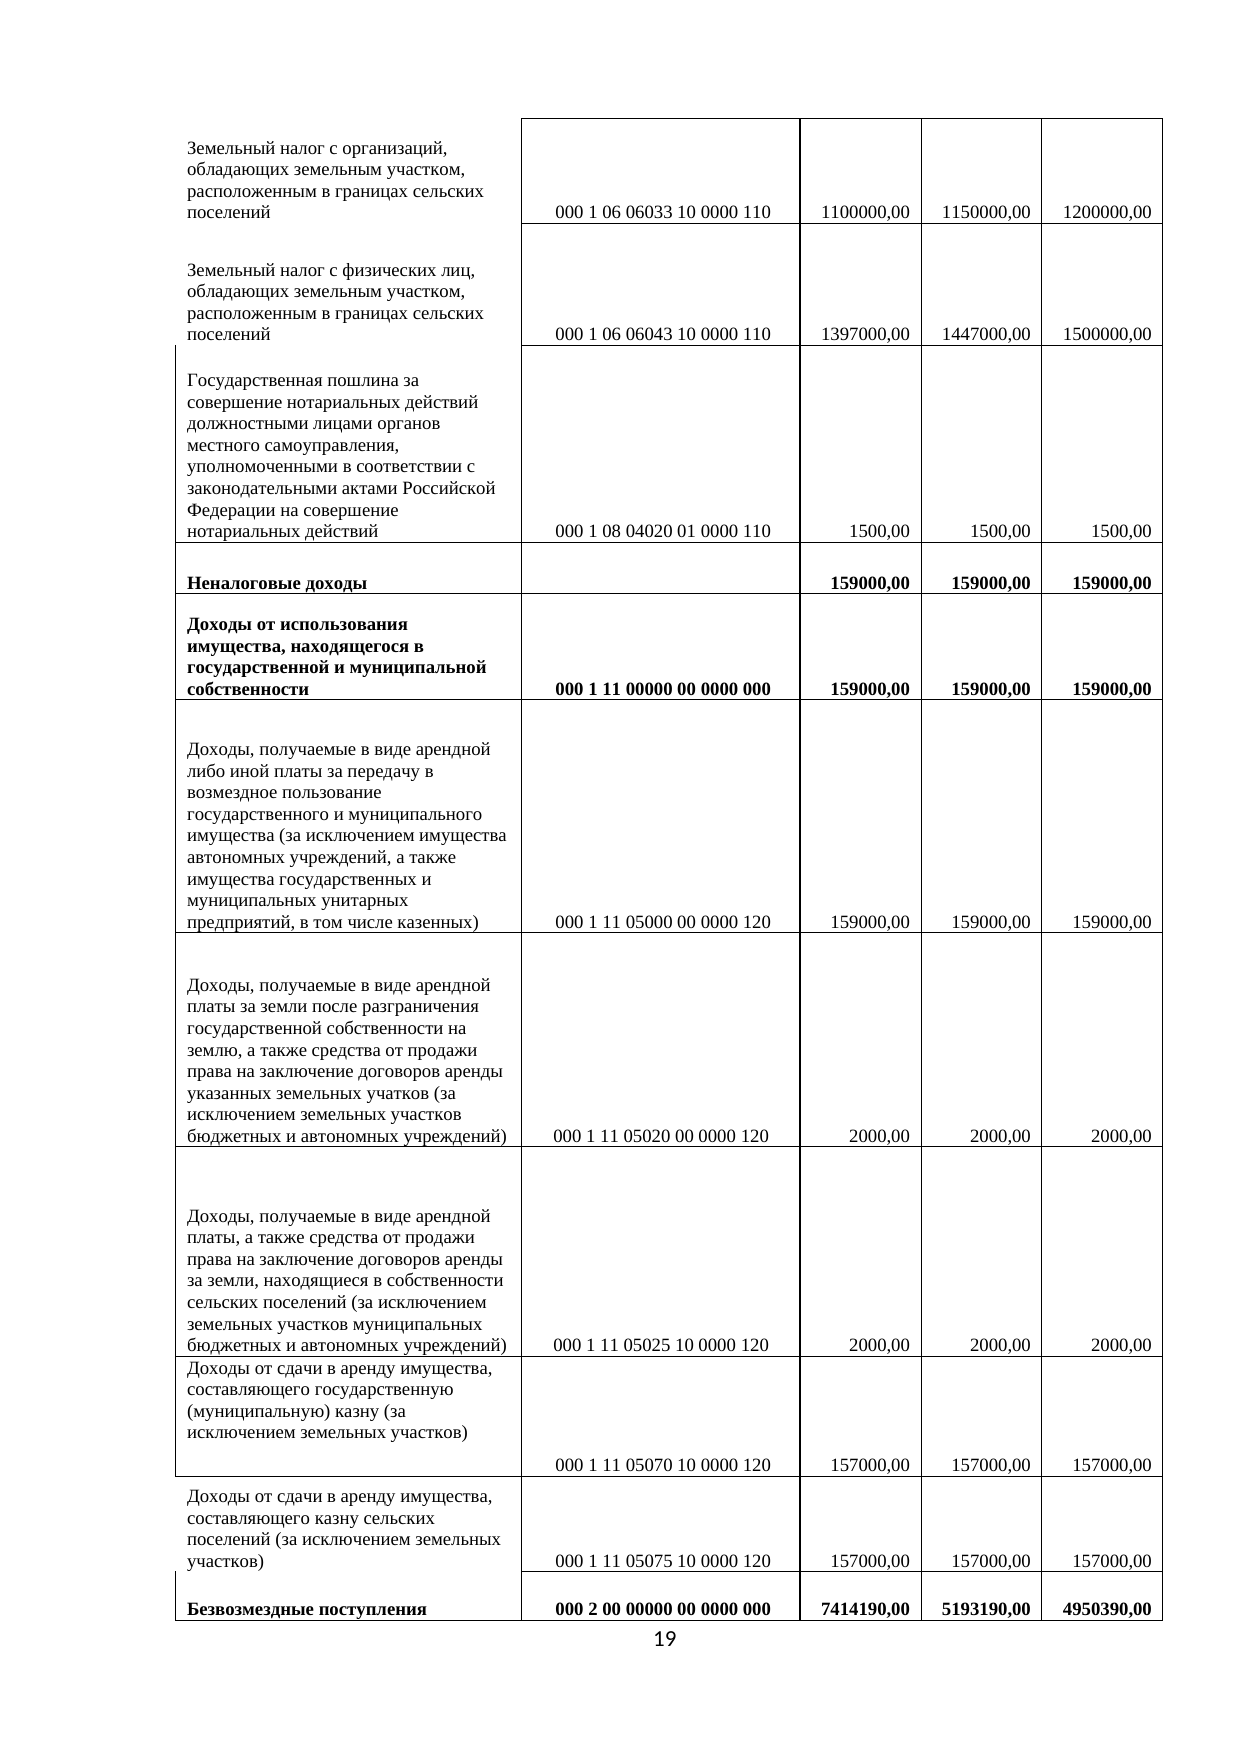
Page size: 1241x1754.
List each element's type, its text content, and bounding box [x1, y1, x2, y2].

table_cell 159000,00 [801, 700, 921, 932]
table_cell 157000,00 [801, 1477, 921, 1571]
table_cell 159000,00 [1042, 543, 1162, 593]
table_cell 1397000,00 [801, 224, 921, 345]
table_cell 000 1 11 05070 10 0000 120 [522, 1357, 799, 1476]
table_cell 2000,00 [922, 1147, 1041, 1356]
table_cell 000 1 11 05025 10 0000 120 [522, 1147, 799, 1356]
table_cell 5193190,00 [922, 1572, 1041, 1620]
table_cell Неналоговые доходы [176, 543, 521, 593]
table_cell 1500,00 [801, 346, 921, 542]
table_cell 1100000,00 [801, 119, 921, 223]
table_cell 2000,00 [1042, 1147, 1162, 1356]
table_cell 1447000,00 [922, 224, 1041, 345]
table_cell Доходы от сдачи в аренду имущества, составляющего казну сельских поселений (за исключением земельных участков) [176, 1477, 521, 1571]
table_cell 157000,00 [922, 1357, 1041, 1476]
table_cell 157000,00 [922, 1477, 1041, 1571]
table_cell 000 1 11 05075 10 0000 120 [522, 1477, 799, 1571]
table_cell Государственная пошлина за совершение нотариальных действий должностными лицами органов местного самоуправления, уполномоченными в соответствии с законодательными актами Российской Федерации на совершение нотариальных действий [176, 345, 521, 542]
table_cell 159000,00 [922, 594, 1041, 699]
table_cell 2000,00 [801, 1147, 921, 1356]
table_cell 159000,00 [922, 700, 1041, 932]
table_cell 000 1 06 06033 10 0000 110 [522, 119, 799, 223]
table_cell 159000,00 [801, 543, 921, 593]
table_cell 1500,00 [1042, 346, 1162, 542]
table_cell 159000,00 [801, 594, 921, 699]
table_cell [522, 543, 799, 593]
table_cell 000 1 11 05000 00 0000 120 [522, 700, 799, 932]
table_cell 1200000,00 [1042, 119, 1162, 223]
table_cell 1150000,00 [922, 119, 1041, 223]
table_cell Доходы, получаемые в виде арендной платы, а также средства от продажи права на заключение договоров аренды за земли, находящиеся в собственности сельских поселений (за исключением земельных участков муниципальных бюджетных и автономных учреждений) [176, 1147, 521, 1356]
table_cell Земельный налог с физических лиц, обладающих земельным участком, расположенным в границах сельских поселений [176, 223, 521, 345]
table_cell 157000,00 [801, 1357, 921, 1476]
table_cell Безвозмездные поступления [176, 1571, 521, 1620]
table_cell Доходы от сдачи в аренду имущества, составляющего государственную (муниципальную) казну (за исключением земельных участков) [176, 1357, 521, 1476]
table_cell 159000,00 [922, 543, 1041, 593]
table_cell 1500,00 [922, 346, 1041, 542]
table_cell 7414190,00 [801, 1572, 921, 1620]
table_cell 2000,00 [922, 933, 1041, 1146]
table_cell 1500000,00 [1042, 224, 1162, 345]
table_cell 157000,00 [1042, 1477, 1162, 1571]
table_cell 159000,00 [1042, 594, 1162, 699]
table_cell 000 2 00 00000 00 0000 000 [522, 1572, 799, 1620]
table_cell Земельный налог с организаций, обладающих земельным участком, расположенным в границах сельских поселений [176, 118, 521, 223]
table_cell 2000,00 [1042, 933, 1162, 1146]
table_cell 000 1 06 06043 10 0000 110 [522, 224, 799, 345]
table_cell 000 1 08 04020 01 0000 110 [522, 346, 799, 542]
table_cell 159000,00 [1042, 700, 1162, 932]
table_cell Доходы, получаемые в виде арендной либо иной платы за передачу в возмездное пользование государственного и муниципального имущества (за исключением имущества автономных учреждений, а также имущества государственных и муниципальных унитарных предприятий, в том числе казенных) [176, 700, 521, 932]
table_cell Доходы, получаемые в виде арендной платы за земли после разграничения государственной собственности на землю, а также средства от продажи права на заключение договоров аренды указанных земельных учатков (за исключением земельных участков бюджетных и автономных учреждений) [176, 933, 521, 1146]
table_cell Доходы от использования имущества, находящегося в государственной и муниципальной собственности [176, 594, 521, 699]
table_cell 4950390,00 [1042, 1572, 1162, 1620]
table_cell 157000,00 [1042, 1357, 1162, 1476]
table_cell 000 1 11 00000 00 0000 000 [522, 594, 799, 699]
table_cell 2000,00 [801, 933, 921, 1146]
table_cell 000 1 11 05020 00 0000 120 [522, 933, 799, 1146]
